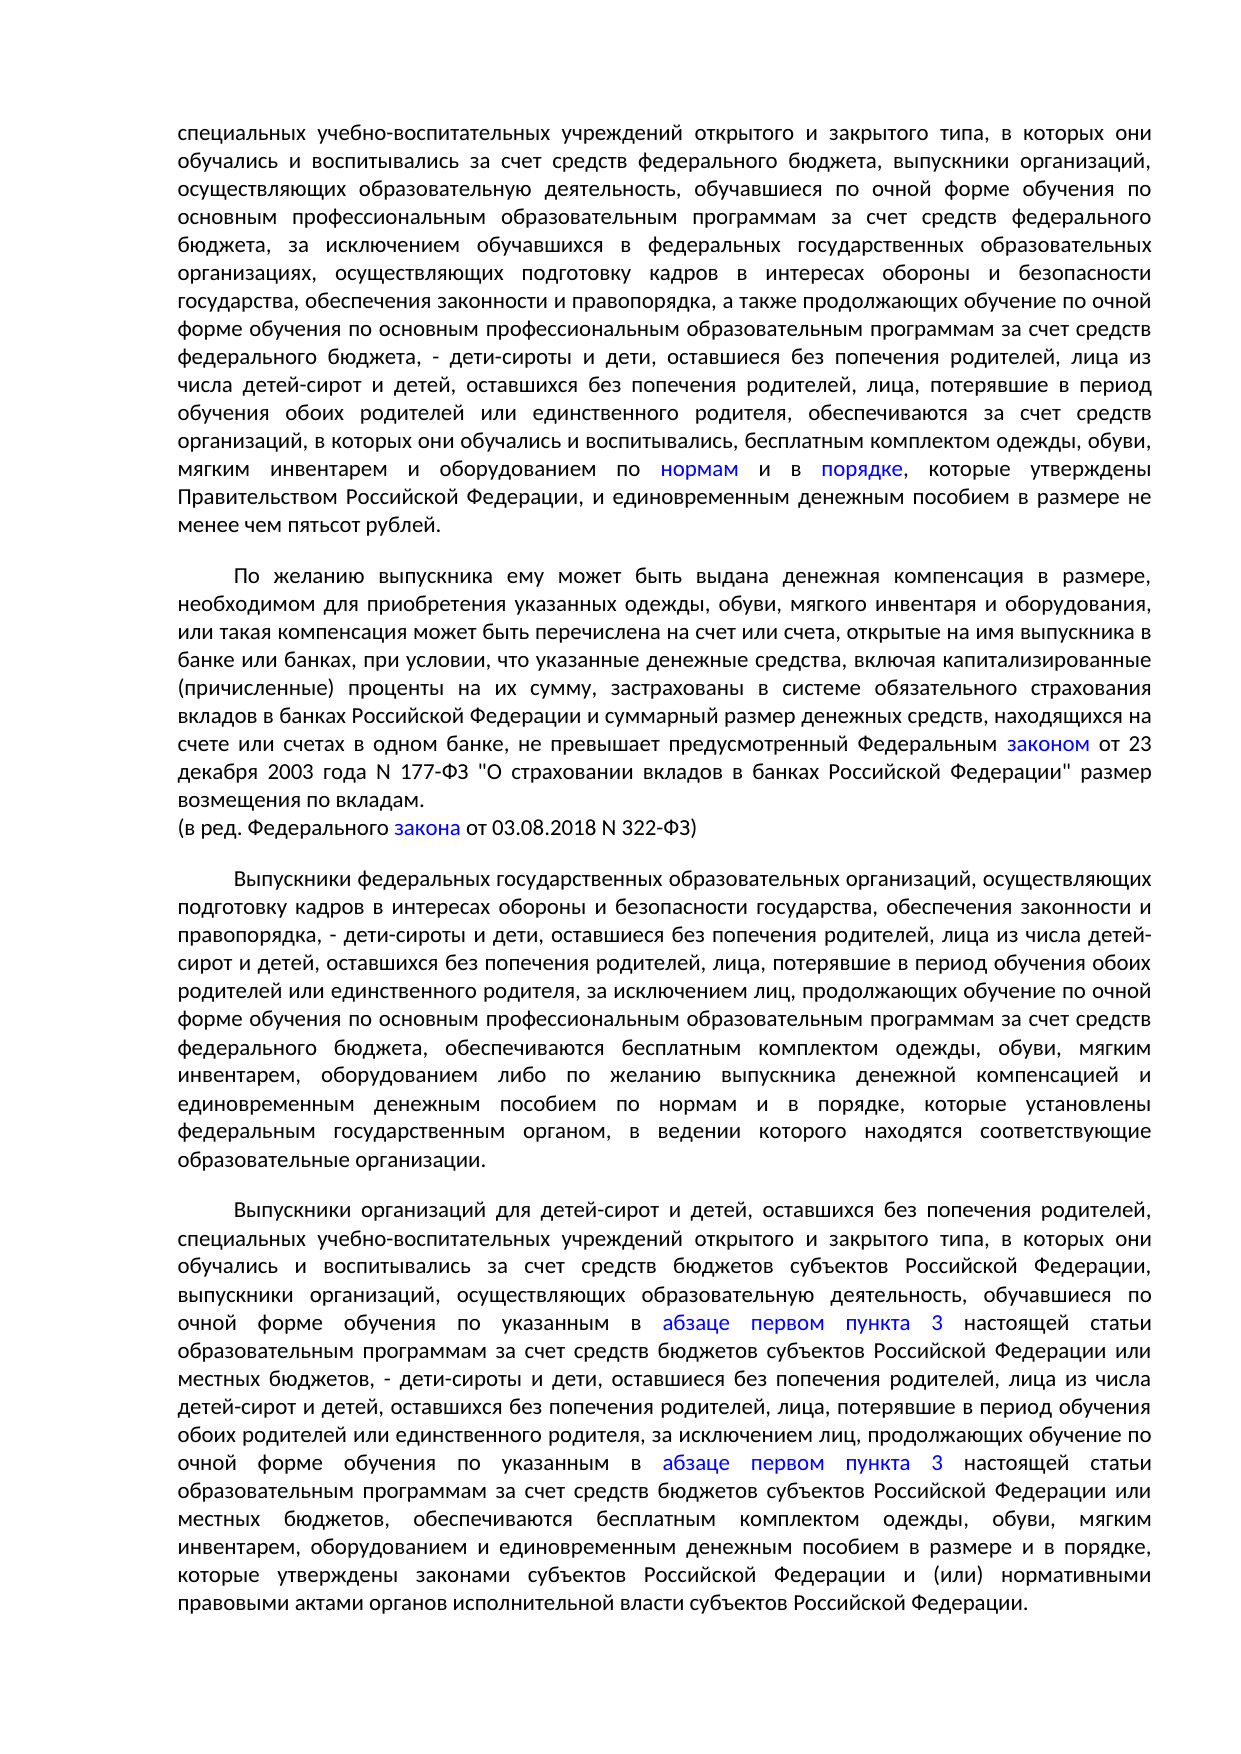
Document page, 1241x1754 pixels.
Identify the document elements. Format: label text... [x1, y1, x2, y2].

text (в ред. Федерального закона от 03.08.2018 N 322-ФЗ) [177, 813, 1152, 842]
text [177, 118, 1152, 538]
text Выпускники организаций для детей-сирот и детей, оставшихся без попечения родителей, специальных учебно-воспитательных учреждений открытого и закрытого типа, в которых они обучались и воспитывались за счет средств бюджетов субъектов Российской Федерации, выпускники организаций, осуществляющих образовательную деятельность, обучавшиеся по очной форме обучения по указанным в абзаце первом пункта 3 настоящей статьи образовательным программам за счет средств бюджетов субъектов Российской Федерации или местных бюджетов, - дети-сироты и дети, оставшиеся без попечения родителей, лица из числа детей-сирот и детей, оставшихся без попечения родителей, лица, потерявшие в период обучения обоих родителей или единственного родителя, за исключением лиц, продолжающих обучение по очной форме обучения по указанным в абзаце первом пункта 3 настоящей статьи образовательным программам за счет средств бюджетов субъектов Российской Федерации или местных бюджетов, обеспечиваются бесплатным комплектом одежды, обуви, мягким инвентарем, оборудованием и единовременным денежным пособием в размере и в порядке, которые утверждены законами субъектов Российской Федерации и (или) нормативными правовыми актами органов исполнительной власти субъектов Российской Федерации. [177, 1196, 1152, 1616]
text Выпускники федеральных государственных образовательных организаций, осуществляющих подготовку кадров в интересах обороны и безопасности государства, обеспечения законности и правопорядка, - дети-сироты и дети, оставшиеся без попечения родителей, лица из числа детей-сирот и детей, оставшихся без попечения родителей, лица, потерявшие в период обучения обоих родителей или единственного родителя, за исключением лиц, продолжающих обучение по очной форме обучения по основным профессиональным образовательным программам за счет средств федерального бюджета, обеспечиваются бесплатным комплектом одежды, обуви, мягким инвентарем, оборудованием либо по желанию выпускника денежной компенсацией и единовременным денежным пособием по нормам и в порядке, которые установлены федеральным государственным органом, в ведении которого находятся соответствующие образовательные организации. [177, 864, 1152, 1173]
text По желанию выпускника ему может быть выдана денежная компенсация в размере, необходимом для приобретения указанных одежды, обуви, мягкого инвентаря и оборудования, или такая компенсация может быть перечислена на счет или счета, открытые на имя выпускника в банке или банках, при условии, что указанные денежные средства, включая капитализированные (причисленные) проценты на их сумму, застрахованы в системе обязательного страхования вкладов в банках Российской Федерации и суммарный размер денежных средств, находящихся на счете или счетах в одном банке, не превышает предусмотренный Федеральным законом от 23 декабря 2003 года N 177-ФЗ "О страховании вкладов в банках Российской Федерации" размер возмещения по вкладам. [177, 561, 1152, 813]
